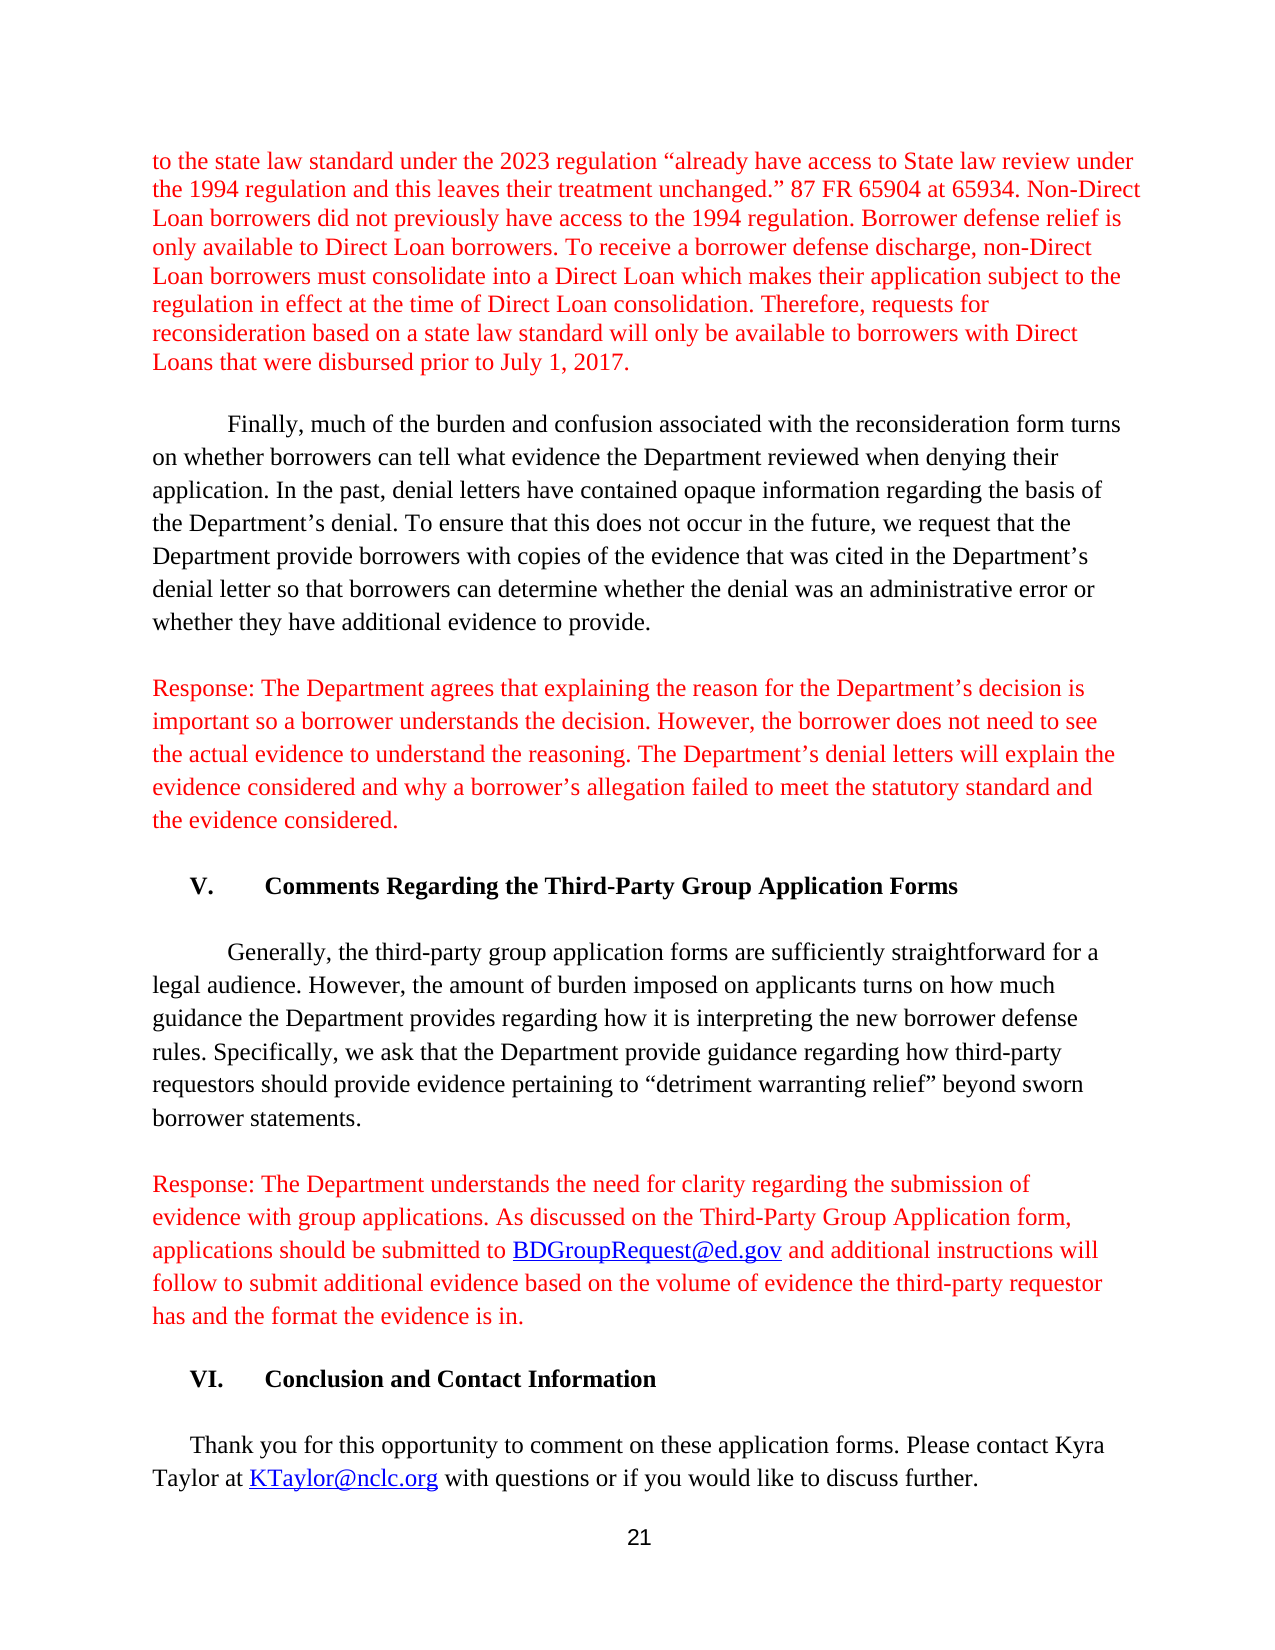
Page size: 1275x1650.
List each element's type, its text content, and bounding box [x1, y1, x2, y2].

text Response: The Department agrees that explaining the reason for the Department’s decision is important so a borrower understands the decision. However, the borrower does not need to see the actual evidence to understand the reasoning. The Department’s denial letters will explain the evidence considered and why a borrower’s allegation failed to meet the statutory standard and the evidence considered. [152, 673, 1127, 834]
subtitle Conclusion and Contact Information [189, 1364, 1142, 1393]
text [152, 146, 1142, 376]
text Generally, the third-party group application forms are sufficiently straightforward for a legal audience. However, the amount of burden imposed on applicants turns on how much guidance the Department provides regarding how it is interpreting the new borrower defense rules. Specifically, we ask that the Department provide guidance regarding how third-party requestors should provide evidence pertaining to “detriment warranting relief” beyond sworn borrower statements. [152, 937, 1119, 1131]
subtitle Comments Regarding the Third-Party Group Application Forms [189, 871, 1142, 900]
text Thank you for this opportunity to comment on these application forms. Please contact Kyra Taylor at KTaylor@nclc.org with questions or if you would like to discuss further. [152, 1430, 1142, 1492]
text Finally, much of the burden and confusion associated with the reconsideration form turns on whether borrowers can tell what evidence the Department reviewed when denying their application. In the past, denial letters have contained opaque information regarding the basis of the Department’s denial. To ensure that this does not occur in the future, we request that the Department provide borrowers with copies of the evidence that was cited in the Department’s denial letter so that borrowers can determine whether the denial was an administrative error or whether they have additional evidence to provide. [152, 409, 1127, 636]
text Response: The Department understands the need for clarity regarding the submission of evidence with group applications. As discussed on the Third-Party Group Application form, applications should be submitted to BDGroupRequest@ed.gov and additional instructions will follow to submit additional evidence based on the volume of evidence the third-party requestor has and the format the evidence is in. [152, 1169, 1119, 1330]
